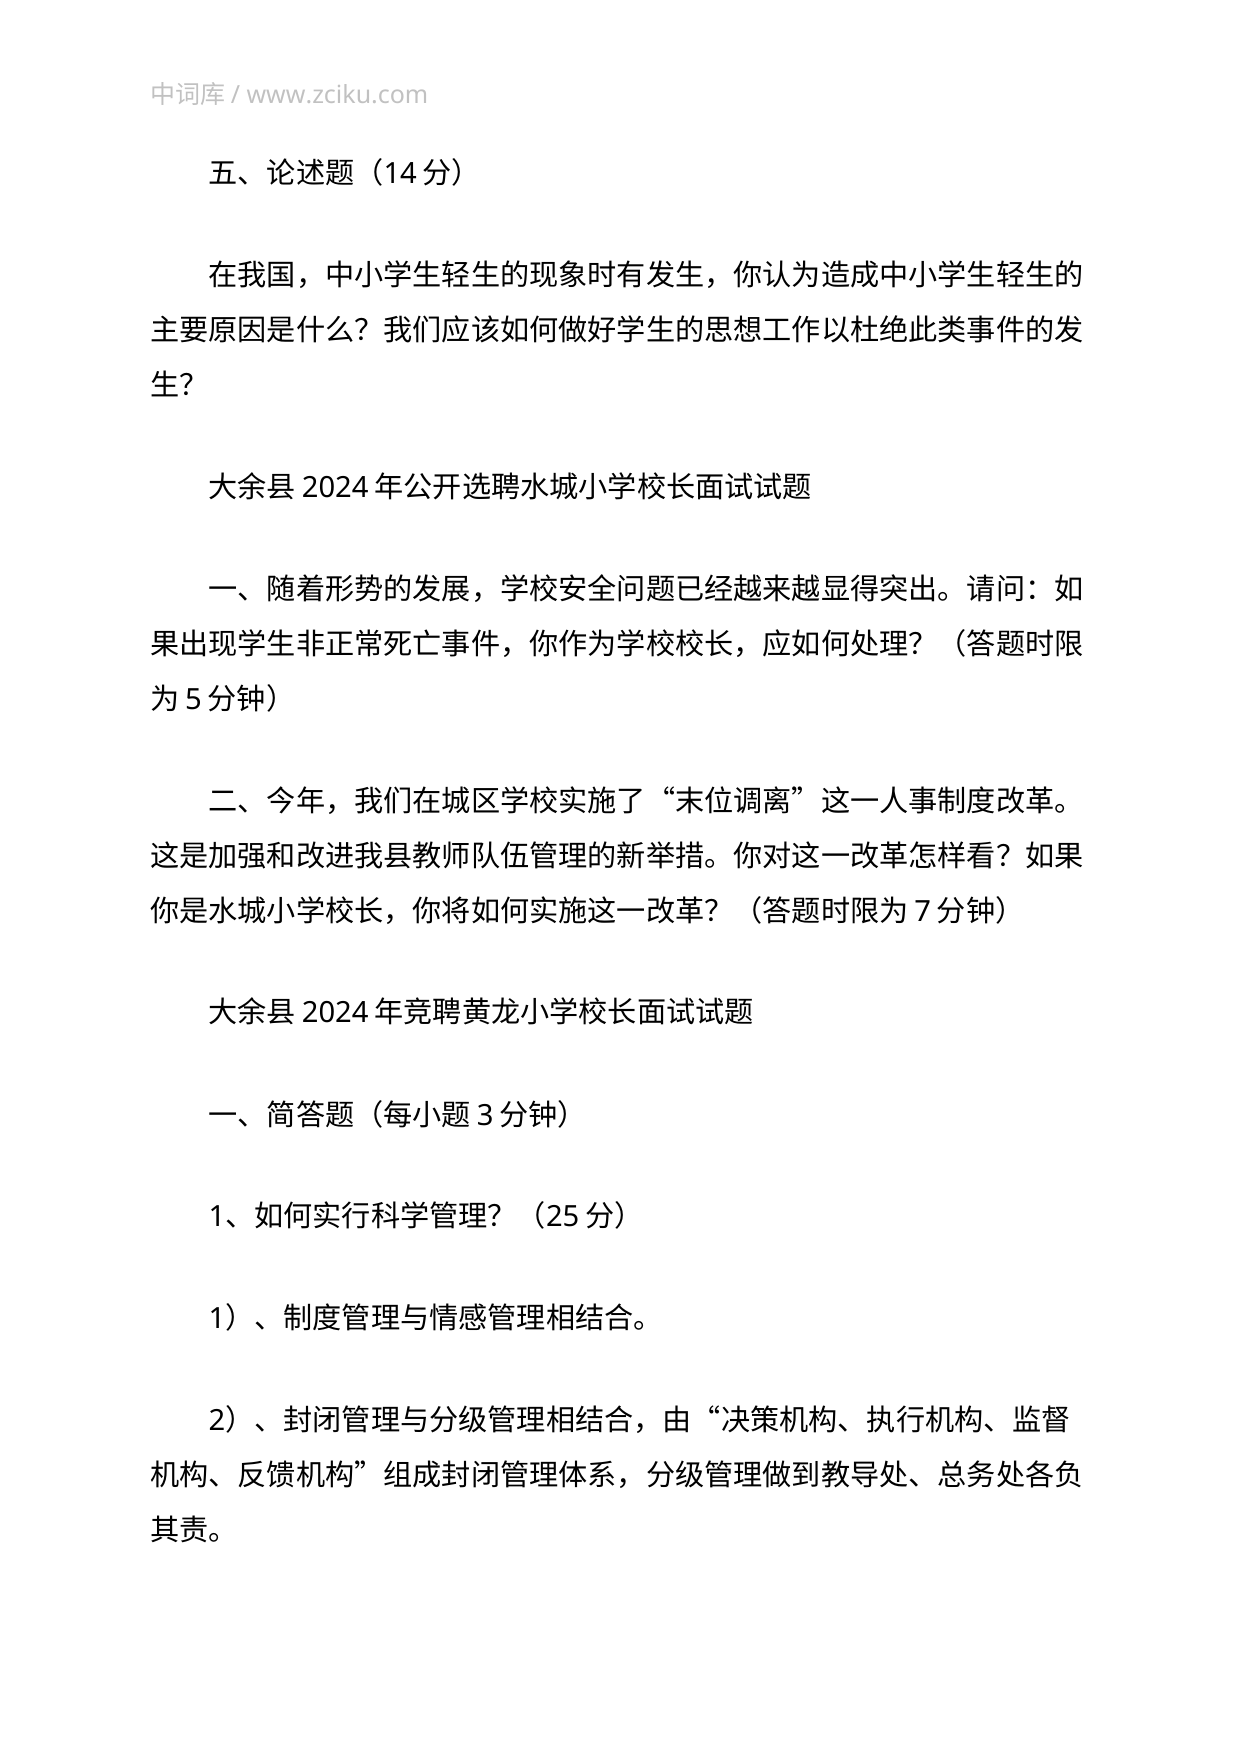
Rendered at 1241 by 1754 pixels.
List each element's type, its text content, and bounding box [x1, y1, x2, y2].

text 大余县2024年公开选聘水城小学校长面试试题 [150, 463, 1090, 506]
text 二、今年，我们在城区学校实施了“末位调离”这一人事制度改革。这是加强和改进我县教师队伍管理的新举措。你对这一改革怎样看？如果你是水城小学校长，你将如何实施这一改革？（答题时限为7分钟） [150, 777, 1090, 929]
text 五、论述题（14分） [150, 150, 1090, 192]
text 一、简答题（每小题3分钟） [150, 1091, 1090, 1133]
text 在我国，中小学生轻生的现象时有发生，你认为造成中小学生轻生的主要原因是什么？我们应该如何做好学生的思想工作以杜绝此类事件的发生？ [150, 252, 1090, 404]
text 1）、制度管理与情感管理相结合。 [150, 1295, 1090, 1337]
text 大余县2024年竞聘黄龙小学校长面试试题 [150, 989, 1090, 1031]
text 一、随着形势的发展，学校安全问题已经越来越显得突出。请问：如果出现学生非正常死亡事件，你作为学校校长，应如何处理？（答题时限为5分钟） [150, 566, 1090, 718]
text 2）、封闭管理与分级管理相结合，由“决策机构、执行机构、监督机构、反馈机构”组成封闭管理体系，分级管理做到教导处、总务处各负其责。 [150, 1397, 1090, 1549]
text 1、如何实行科学管理？（25分） [150, 1193, 1090, 1235]
